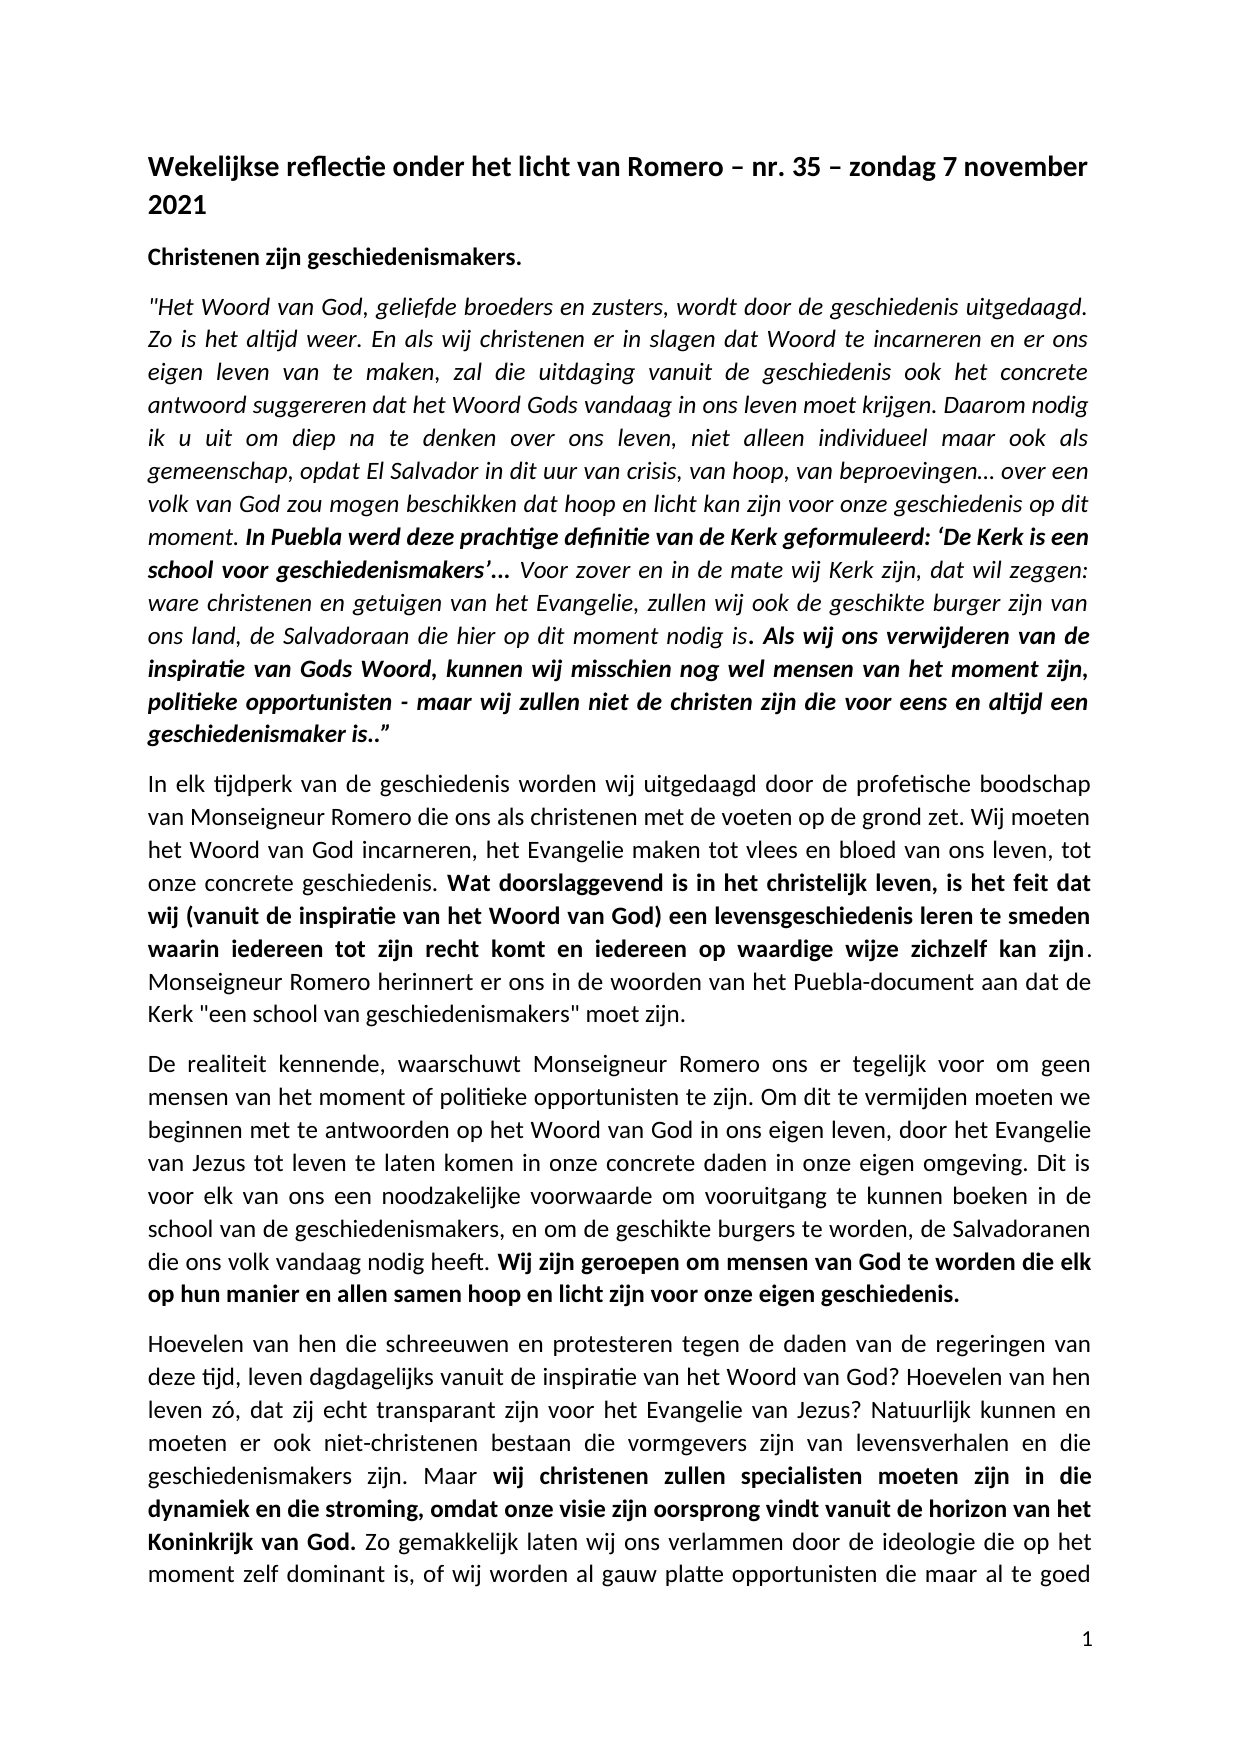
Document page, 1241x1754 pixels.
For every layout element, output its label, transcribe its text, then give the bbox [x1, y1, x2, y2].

text Wekelijkse reflectie onder het licht van Romero – nr. 35 – zondag 7 november 2021 [148, 148, 1093, 222]
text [148, 1328, 1093, 1589]
text In elk tijdperk van de geschiedenis worden wij uitgedaagd door de profetische boodschap van Monseigneur Romero die ons als christenen met de voeten op de grond zet. Wij moeten het Woord van God incarneren, het Evangelie maken tot vlees en bloed van ons leven, tot onze concrete geschiedenis. Wat doorslaggevend is in het christelijk leven, is het feit dat wij (vanuit de inspiratie van het Woord van God) een levensgeschiedenis leren te smeden waarin iedereen tot zijn recht komt en iedereen op waardige wijze zichzelf kan zijn. Monseigneur Romero herinnert er ons in de woorden van het Puebla-document aan dat de Kerk "een school van geschiedenismakers" moet zijn. [148, 768, 1093, 1029]
text "Het Woord van God, geliefde broeders en zusters, wordt door de geschiedenis uitgedaagd. Zo is het altijd weer. En als wij christenen er in slagen dat Woord te incarneren en er ons eigen leven van te maken, zal die uitdaging vanuit de geschiedenis ook het concrete antwoord suggereren dat het Woord Gods vandaag in ons leven moet krijgen. Daarom nodig ik u uit om diep na te denken over ons leven, niet alleen individueel maar ook als gemeenschap, opdat El Salvador in dit uur van crisis, van hoop, van beproevingen… over een volk van God zou mogen beschikken dat hoop en licht kan zijn voor onze geschiedenis op dit moment. In Puebla werd deze prachtige definitie van de Kerk geformuleerd: ‘De Kerk is een school voor geschiedenismakers’... Voor zover en in de mate wij Kerk zijn, dat wil zeggen: ware christenen en getuigen van het Evangelie, zullen wij ook de geschikte burger zijn van ons land, de Salvadoraan die hier op dit moment nodig is. Als wij ons verwijderen van de inspiratie van Gods Woord, kunnen wij misschien nog wel mensen van het moment zijn, politieke opportunisten - maar wij zullen niet de christen zijn die voor eens en altijd een geschiedenismaker is..” [148, 291, 1093, 749]
text Christenen zijn geschiedenismakers. [148, 241, 1093, 272]
text De realiteit kennende, waarschuwt Monseigneur Romero ons er tegelijk voor om geen mensen van het moment of politieke opportunisten te zijn. Om dit te vermijden moeten we beginnen met te antwoorden op het Woord van God in ons eigen leven, door het Evangelie van Jezus tot leven te laten komen in onze concrete daden in onze eigen omgeving. Dit is voor elk van ons een noodzakelijke voorwaarde om vooruitgang te kunnen boeken in de school van de geschiedenismakers, en om de geschikte burgers te worden, de Salvadoranen die ons volk vandaag nodig heeft. Wij zijn geroepen om mensen van God te worden die elk op hun manier en allen samen hoop en licht zijn voor onze eigen geschiedenis. [148, 1048, 1093, 1309]
